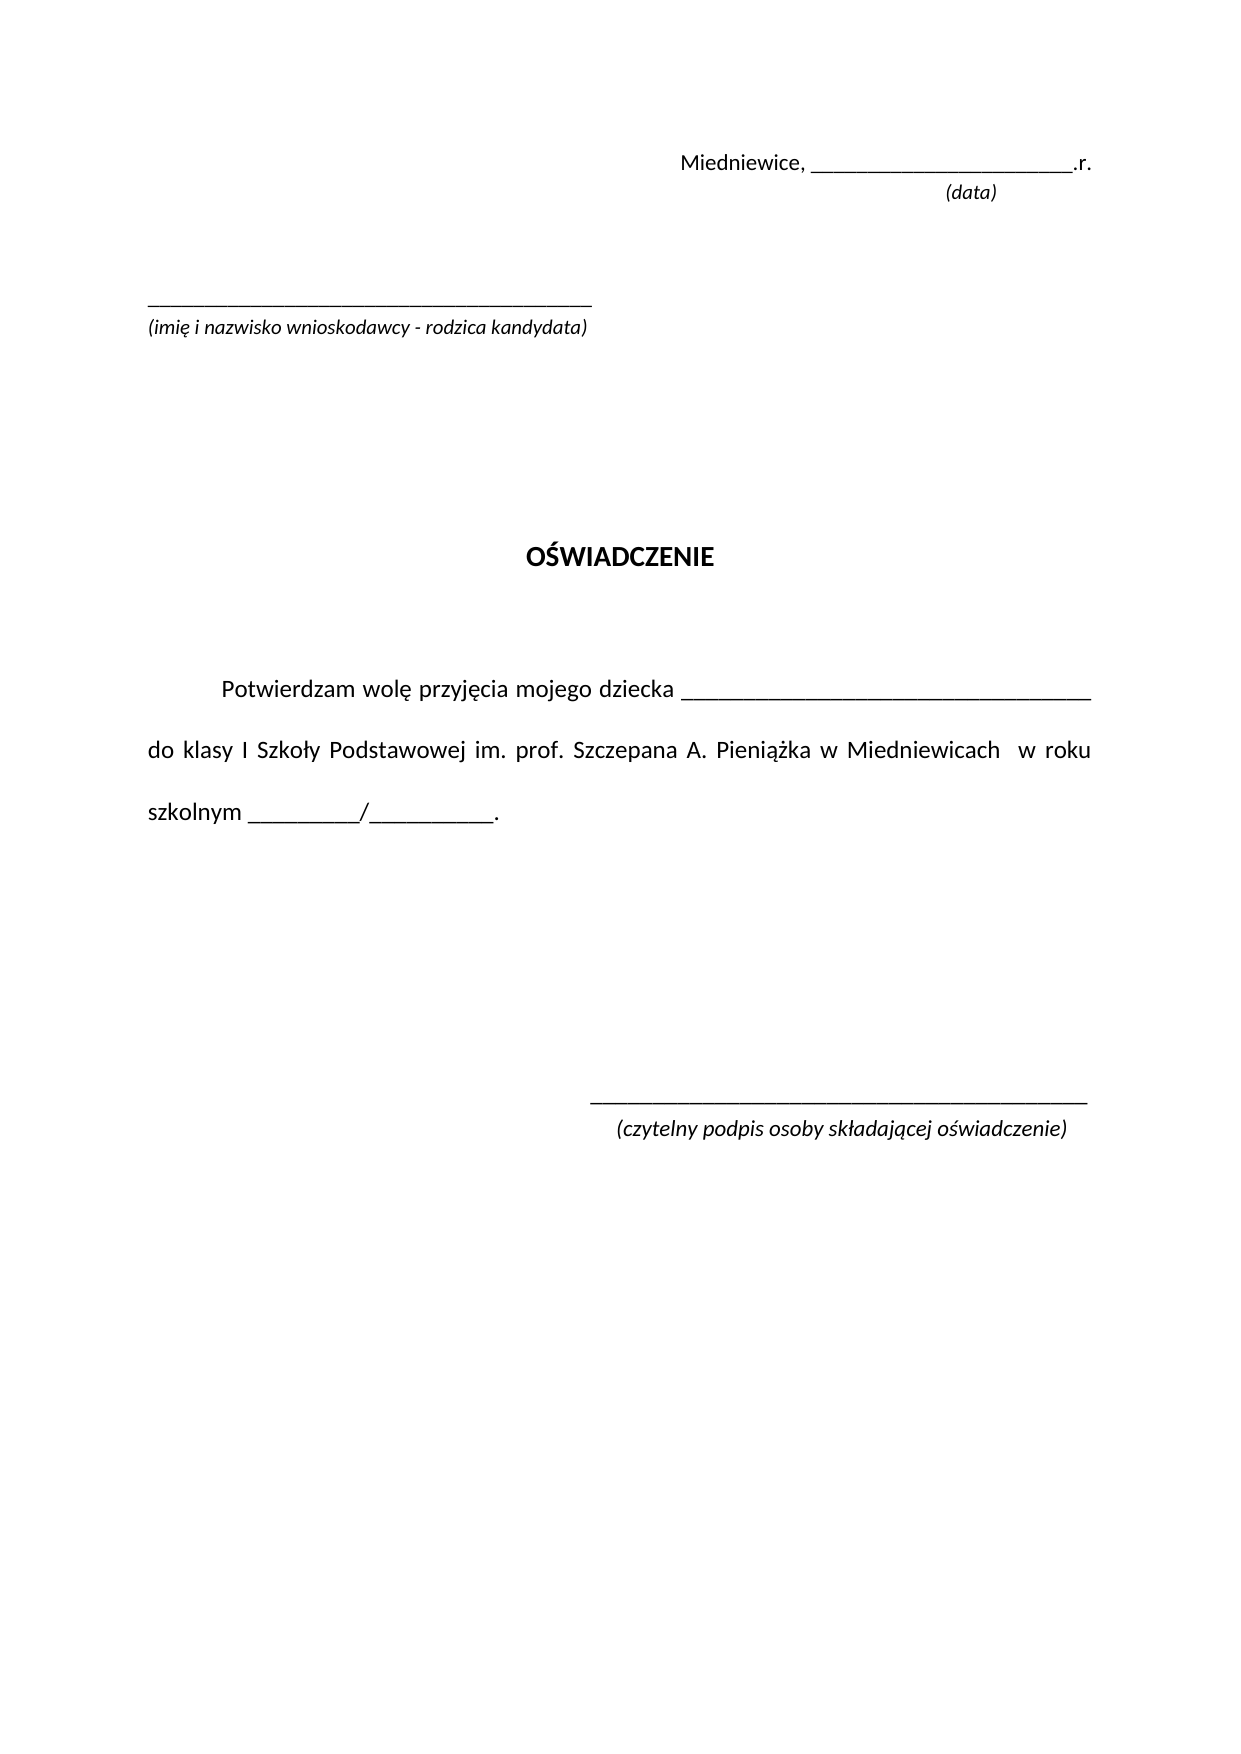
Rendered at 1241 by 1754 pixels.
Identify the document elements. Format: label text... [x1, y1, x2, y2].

text Potwierdzam wolę przyjęcia mojego dziecka _________________________________ do klasy I Szkoły Podstawowej im. prof. Szczepana A. Pieniążka w Miedniewicach w roku szkolnym _________/__________. [148, 674, 1093, 826]
text ________________________________________ (czytelny podpis osoby składającej oświadczenie) [148, 1077, 1093, 1143]
text _______________________________________ (imię i nazwisko wnioskodawcy - rodzica kandydata) [148, 282, 1093, 339]
text OŚWIADCZENIE [148, 538, 1093, 573]
text Miedniewice, _______________________.r. (data) [148, 148, 1093, 205]
